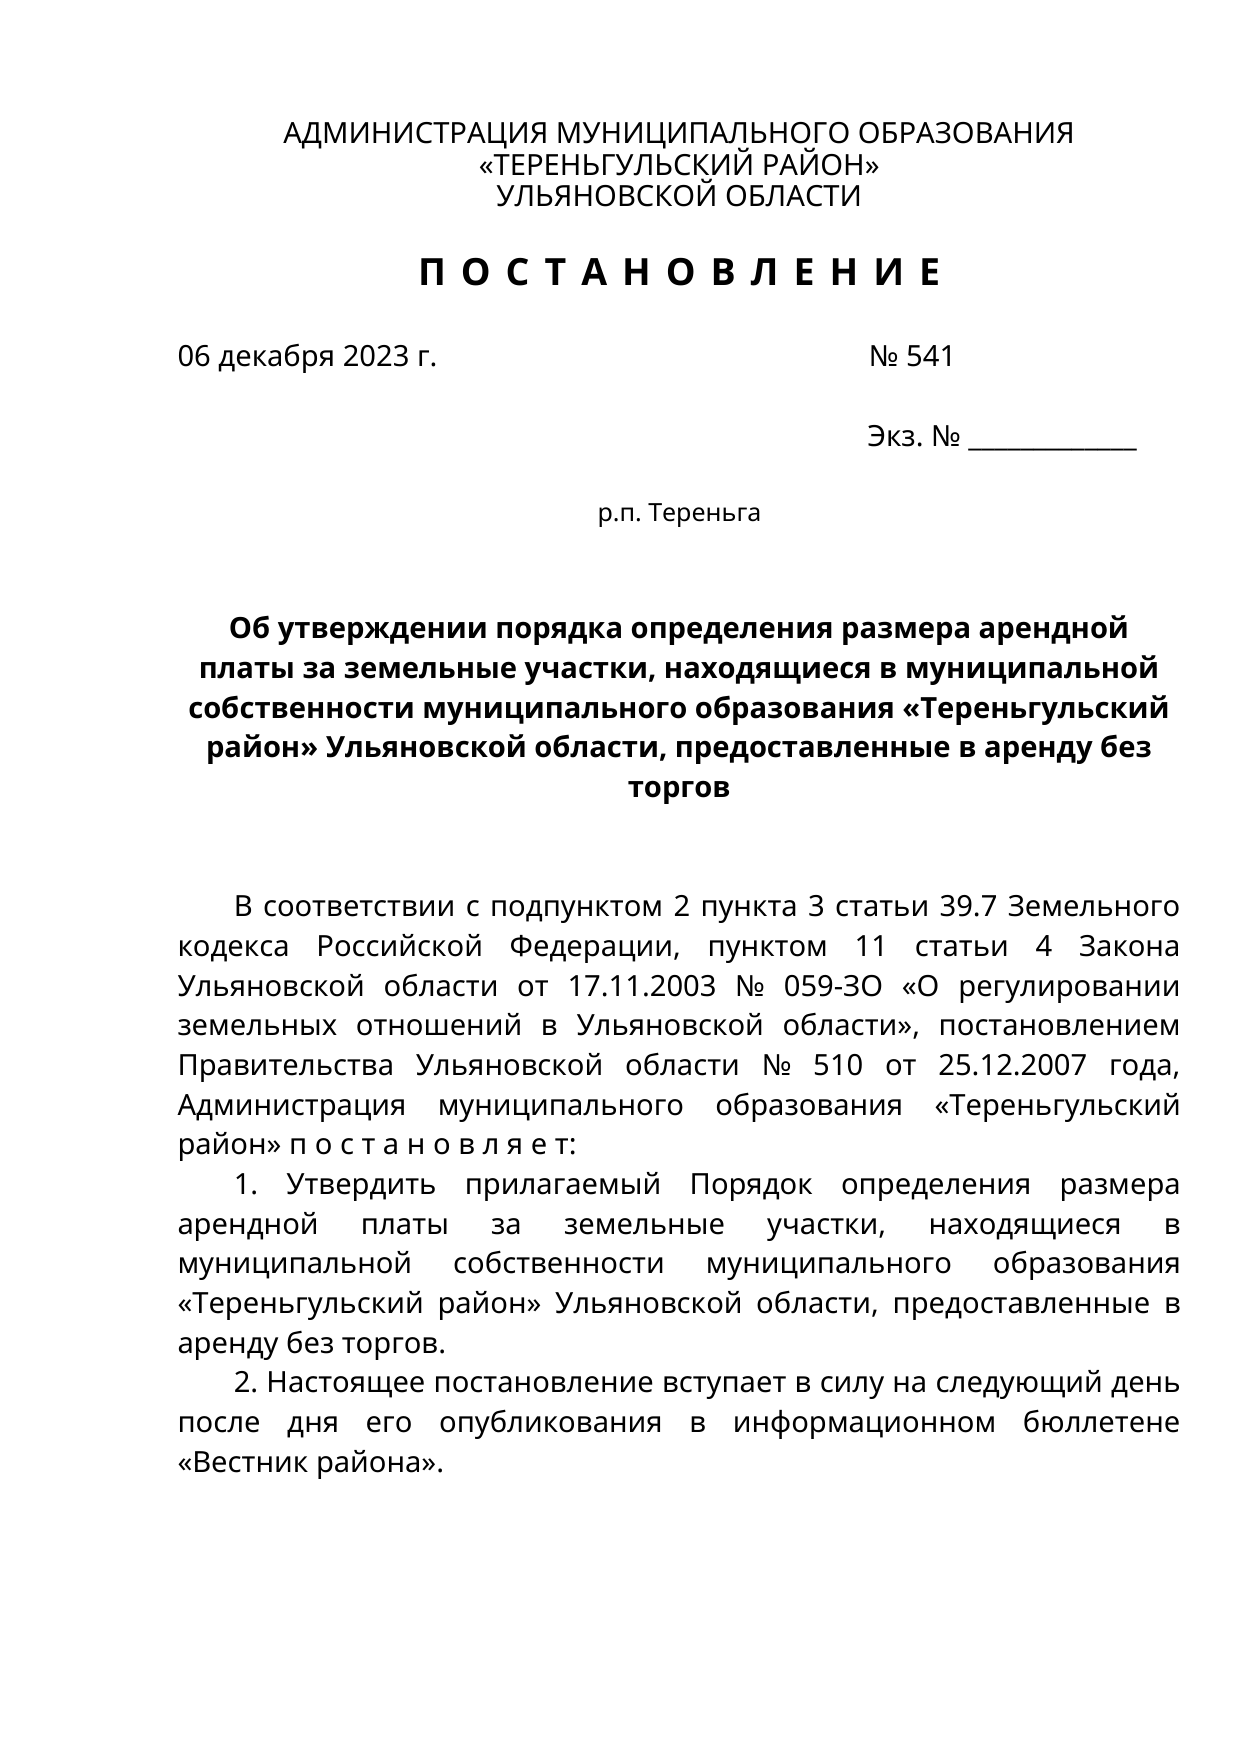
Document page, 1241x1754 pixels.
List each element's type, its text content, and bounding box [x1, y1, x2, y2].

text р.п. Тереньга [177, 494, 1181, 528]
text В соответствии с подпунктом 2 пункта 3 статьи 39.7 Земельного кодекса Российской Федерации, пунктом 11 статьи 4 Закона Ульяновской области от 17.11.2003 № 059-ЗО «О регулировании земельных отношений в Ульяновской области», постановлением Правительства Ульяновской области № 510 от 25.12.2007 года, Администрация муниципального образования «Тереньгульский район» п о с т а н о в л я е т: [177, 886, 1181, 1163]
text Об утверждении порядка определения размера арендной платы за земельные участки, находящиеся в муниципальной собственности муниципального образования «Тереньгульский район» Ульяновской области, предоставленные в аренду без торгов [177, 608, 1181, 806]
text УЛЬЯНОВСКОЙ ОБЛАСТИ [177, 181, 1181, 213]
text 1. Утвердить прилагаемый Порядок определения размера арендной платы за земельные участки, находящиеся в муниципальной собственности муниципального образования «Тереньгульский район» Ульяновской области, предоставленные в аренду без торгов. [177, 1163, 1181, 1362]
text ПОСТАНОВЛЕНИЕ [177, 245, 1181, 296]
text 2. Настоящее постановление вступает в силу на следующий день после дня его опубликования в информационном бюллетене «Вестник района». [177, 1362, 1181, 1481]
text 06 декабря 2023 г. № 541 [177, 336, 1181, 375]
text «ТЕРЕНЬГУЛЬСКИЙ РАЙОН» [177, 150, 1181, 181]
text АДМИНИСТРАЦИЯ МУНИЦИПАЛЬНОГО ОБРАЗОВАНИЯ [177, 118, 1181, 150]
text Экз. № _____________ [177, 415, 1181, 454]
